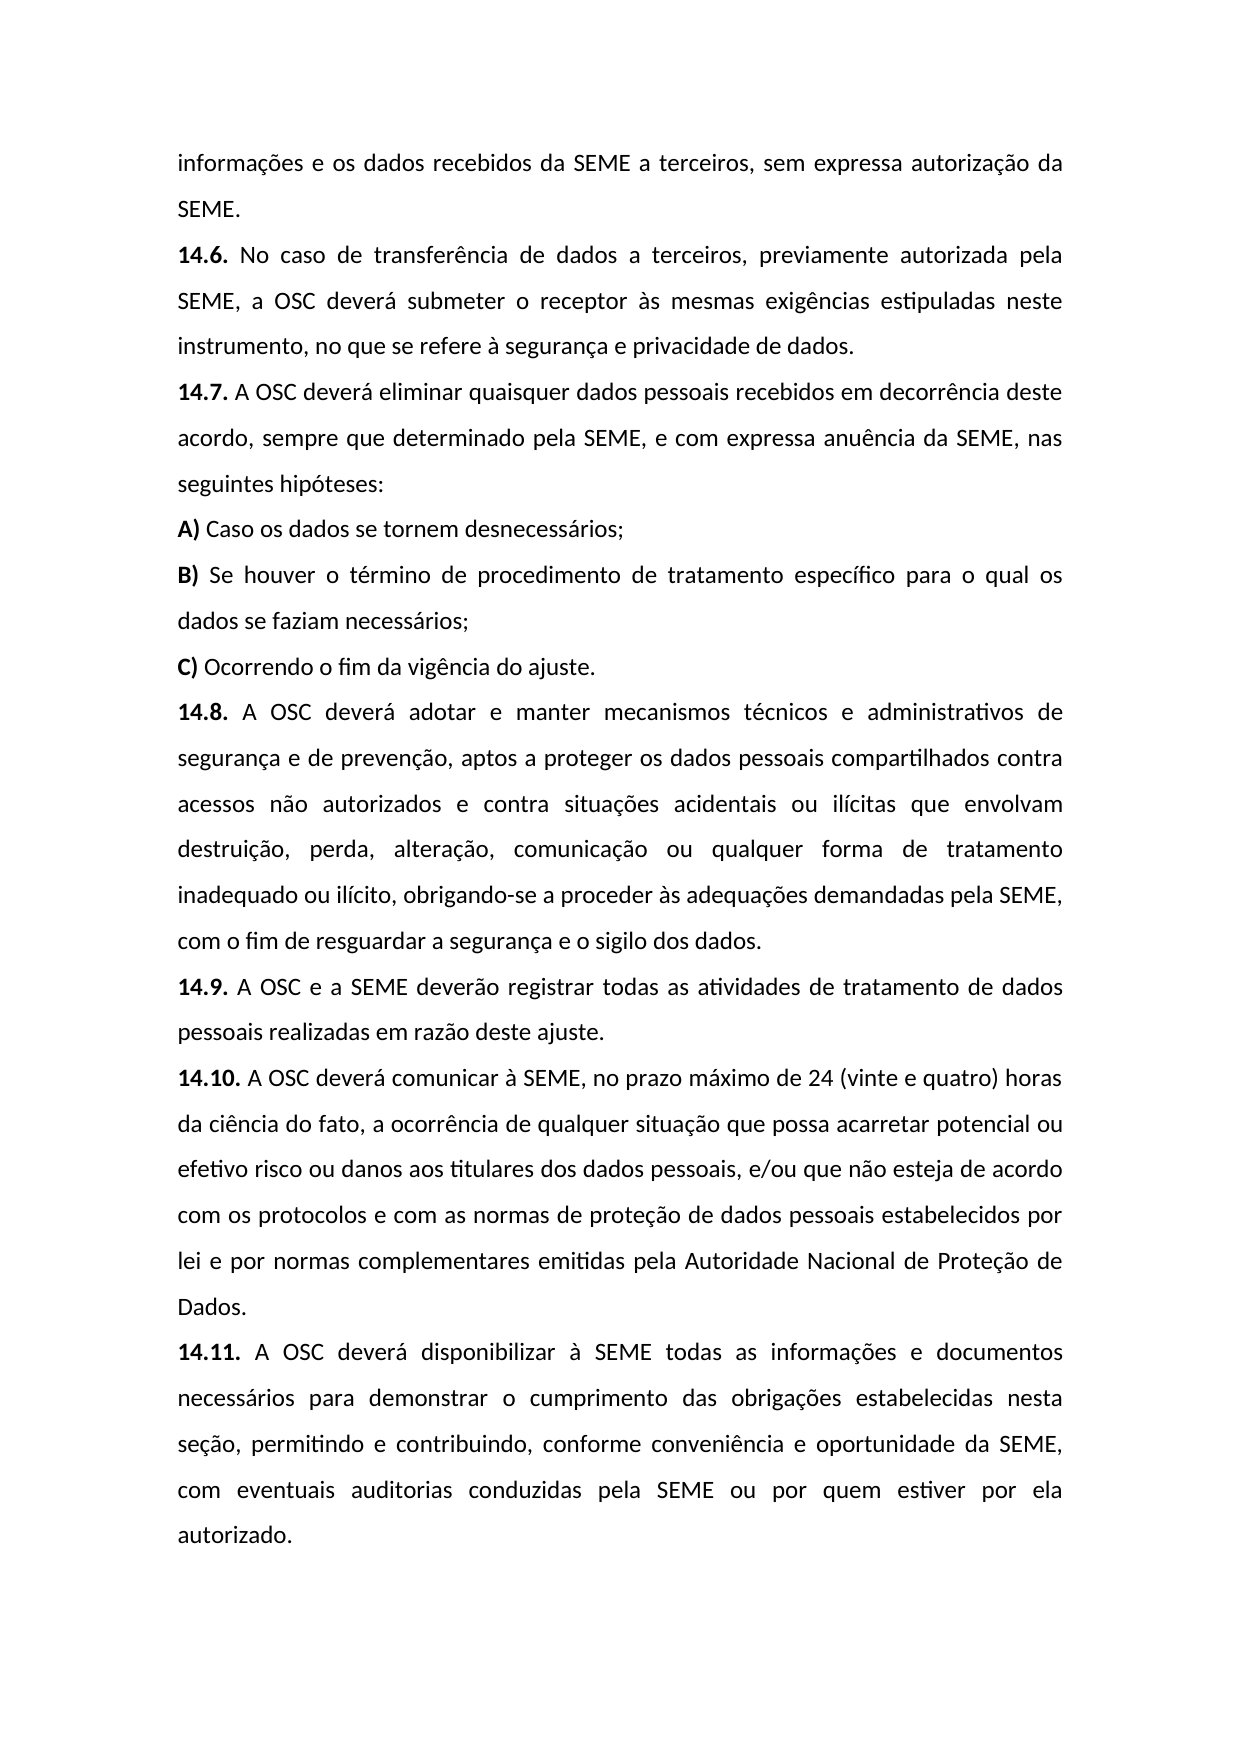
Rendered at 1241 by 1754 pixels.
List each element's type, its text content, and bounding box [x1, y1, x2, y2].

text B) Se houver o término de procedimento de tratamento específico para o qual os dados se faziam necessários; [177, 559, 1063, 635]
text 14.11. A OSC deverá disponibilizar à SEME todas as informações e documentos necessários para demonstrar o cumprimento das obrigações estabelecidas nesta seção, permitindo e contribuindo, conforme conveniência e oportunidade da SEME, com eventuais auditorias conduzidas pela SEME ou por quem estiver por ela autorizado. [177, 1337, 1063, 1550]
text C) Ocorrendo o fim da vigência do ajuste. [177, 651, 1063, 681]
text 14.8. A OSC deverá adotar e manter mecanismos técnicos e administrativos de segurança e de prevenção, aptos a proteger os dados pessoais compartilhados contra acessos não autorizados e contra situações acidentais ou ilícitas que envolvam destruição, perda, alteração, comunicação ou qualquer forma de tratamento inadequado ou ilícito, obrigando-se a proceder às adequações demandadas pela SEME, com o fim de resguardar a segurança e o sigilo dos dados. [177, 696, 1063, 956]
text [177, 148, 1063, 224]
text 14.9. A OSC e a SEME deverão registrar todas as atividades de tratamento de dados pessoais realizadas em razão deste ajuste. [177, 971, 1063, 1047]
text A) Caso os dados se tornem desnecessários; [177, 513, 1063, 544]
text 14.10. A OSC deverá comunicar à SEME, no prazo máximo de 24 (vinte e quatro) horas da ciência do fato, a ocorrência de qualquer situação que possa acarretar potencial ou efetivo risco ou danos aos titulares dos dados pessoais, e/ou que não esteja de acordo com os protocolos e com as normas de proteção de dados pessoais estabelecidos por lei e por normas complementares emitidas pela Autoridade Nacional de Proteção de Dados. [177, 1062, 1063, 1321]
text 14.6. No caso de transferência de dados a terceiros, previamente autorizada pela SEME, a OSC deverá submeter o receptor às mesmas exigências estipuladas neste instrumento, no que se refere à segurança e privacidade de dados. [177, 239, 1063, 361]
text 14.7. A OSC deverá eliminar quaisquer dados pessoais recebidos em decorrência deste acordo, sempre que determinado pela SEME, e com expressa anuência da SEME, nas seguintes hipóteses: [177, 376, 1063, 498]
